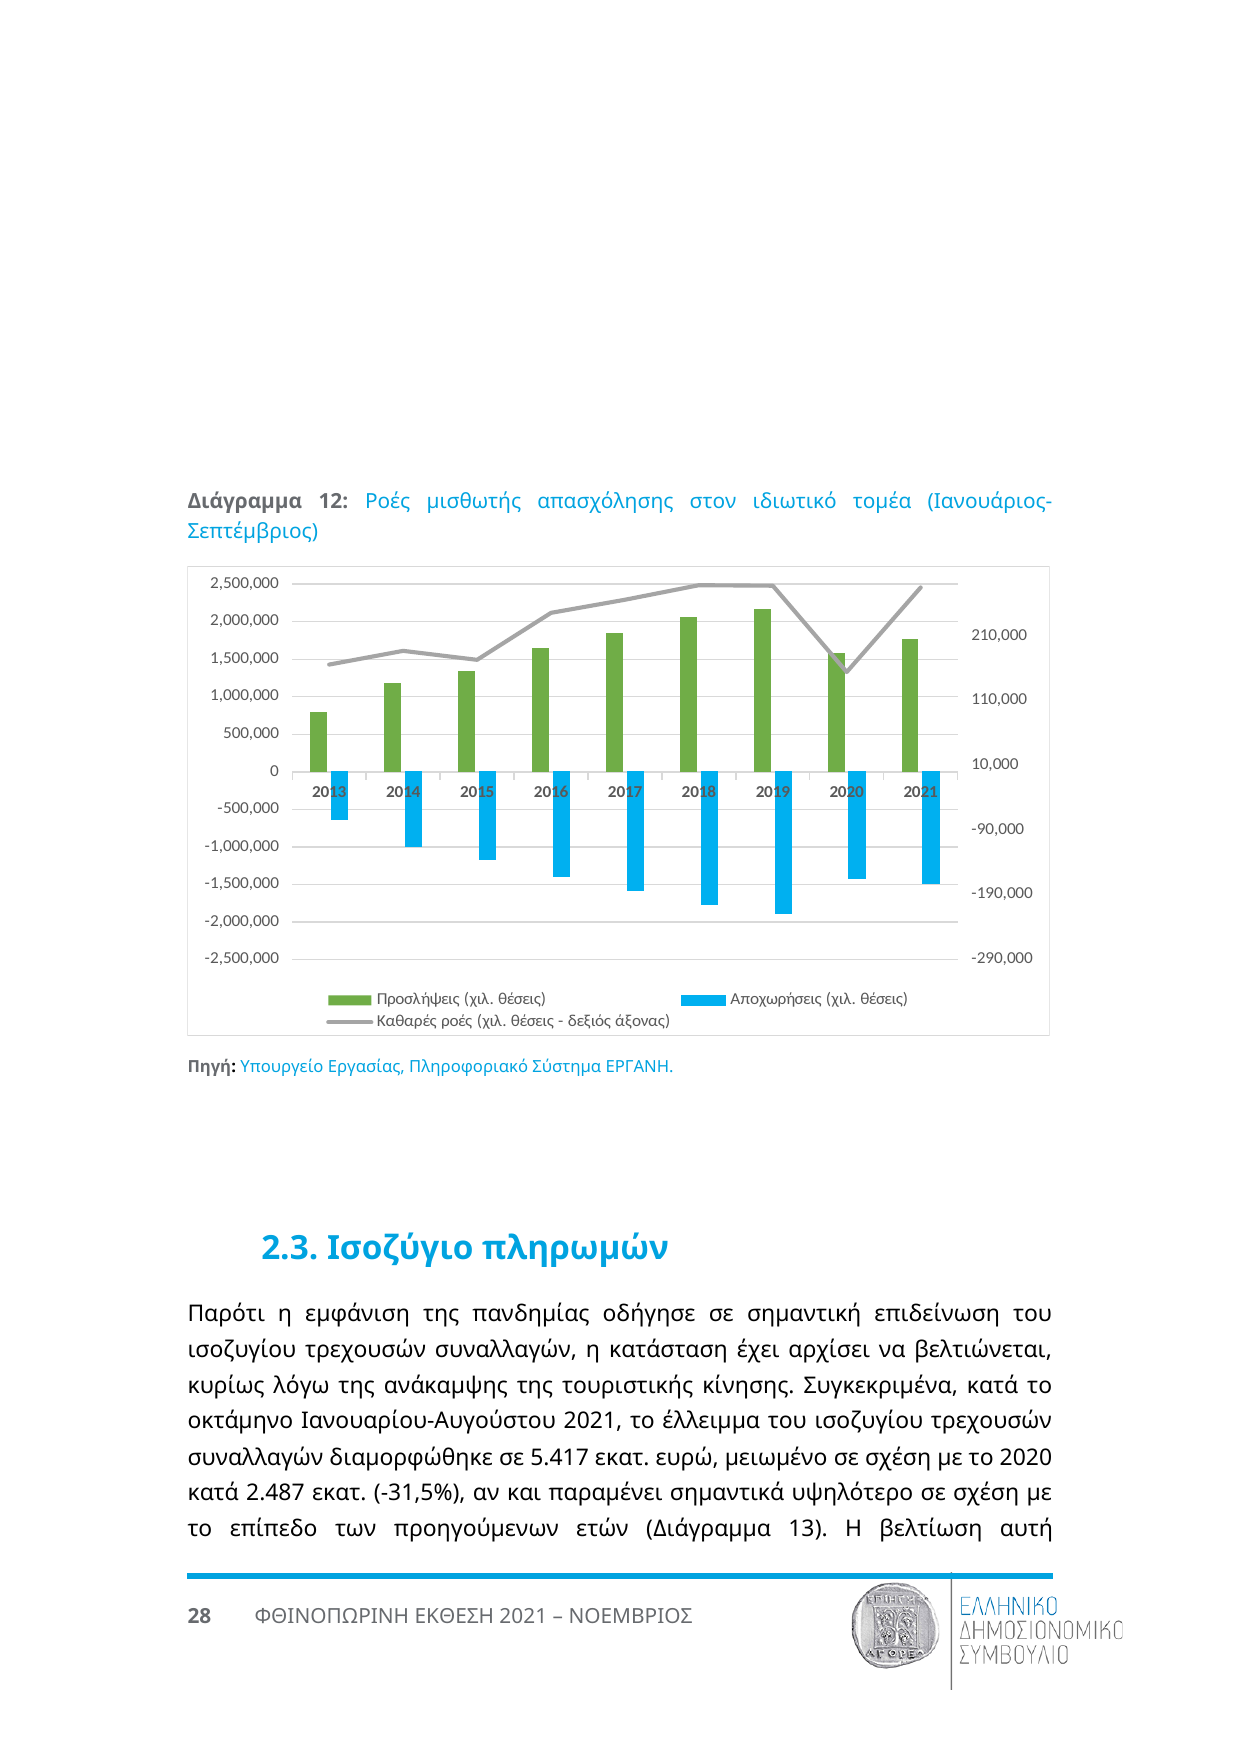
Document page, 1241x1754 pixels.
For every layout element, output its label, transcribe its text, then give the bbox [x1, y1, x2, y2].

text Διάγραμμα 12: Ροές μισθωτής απασχόλησης στον ιδιωτικό τομέα (Ιανουάριος-Σεπτέμβριος) [187, 486, 1053, 546]
picture [851, 1572, 1123, 1690]
text Ισοζύγιο πληρωμών [261, 1224, 1053, 1269]
text Πηγή: Υπουργείο Εργασίας, Πληροφοριακό Σύστημα ΕΡΓΑΝΗ. [187, 1055, 1053, 1078]
picture [626, 1060, 632, 1072]
